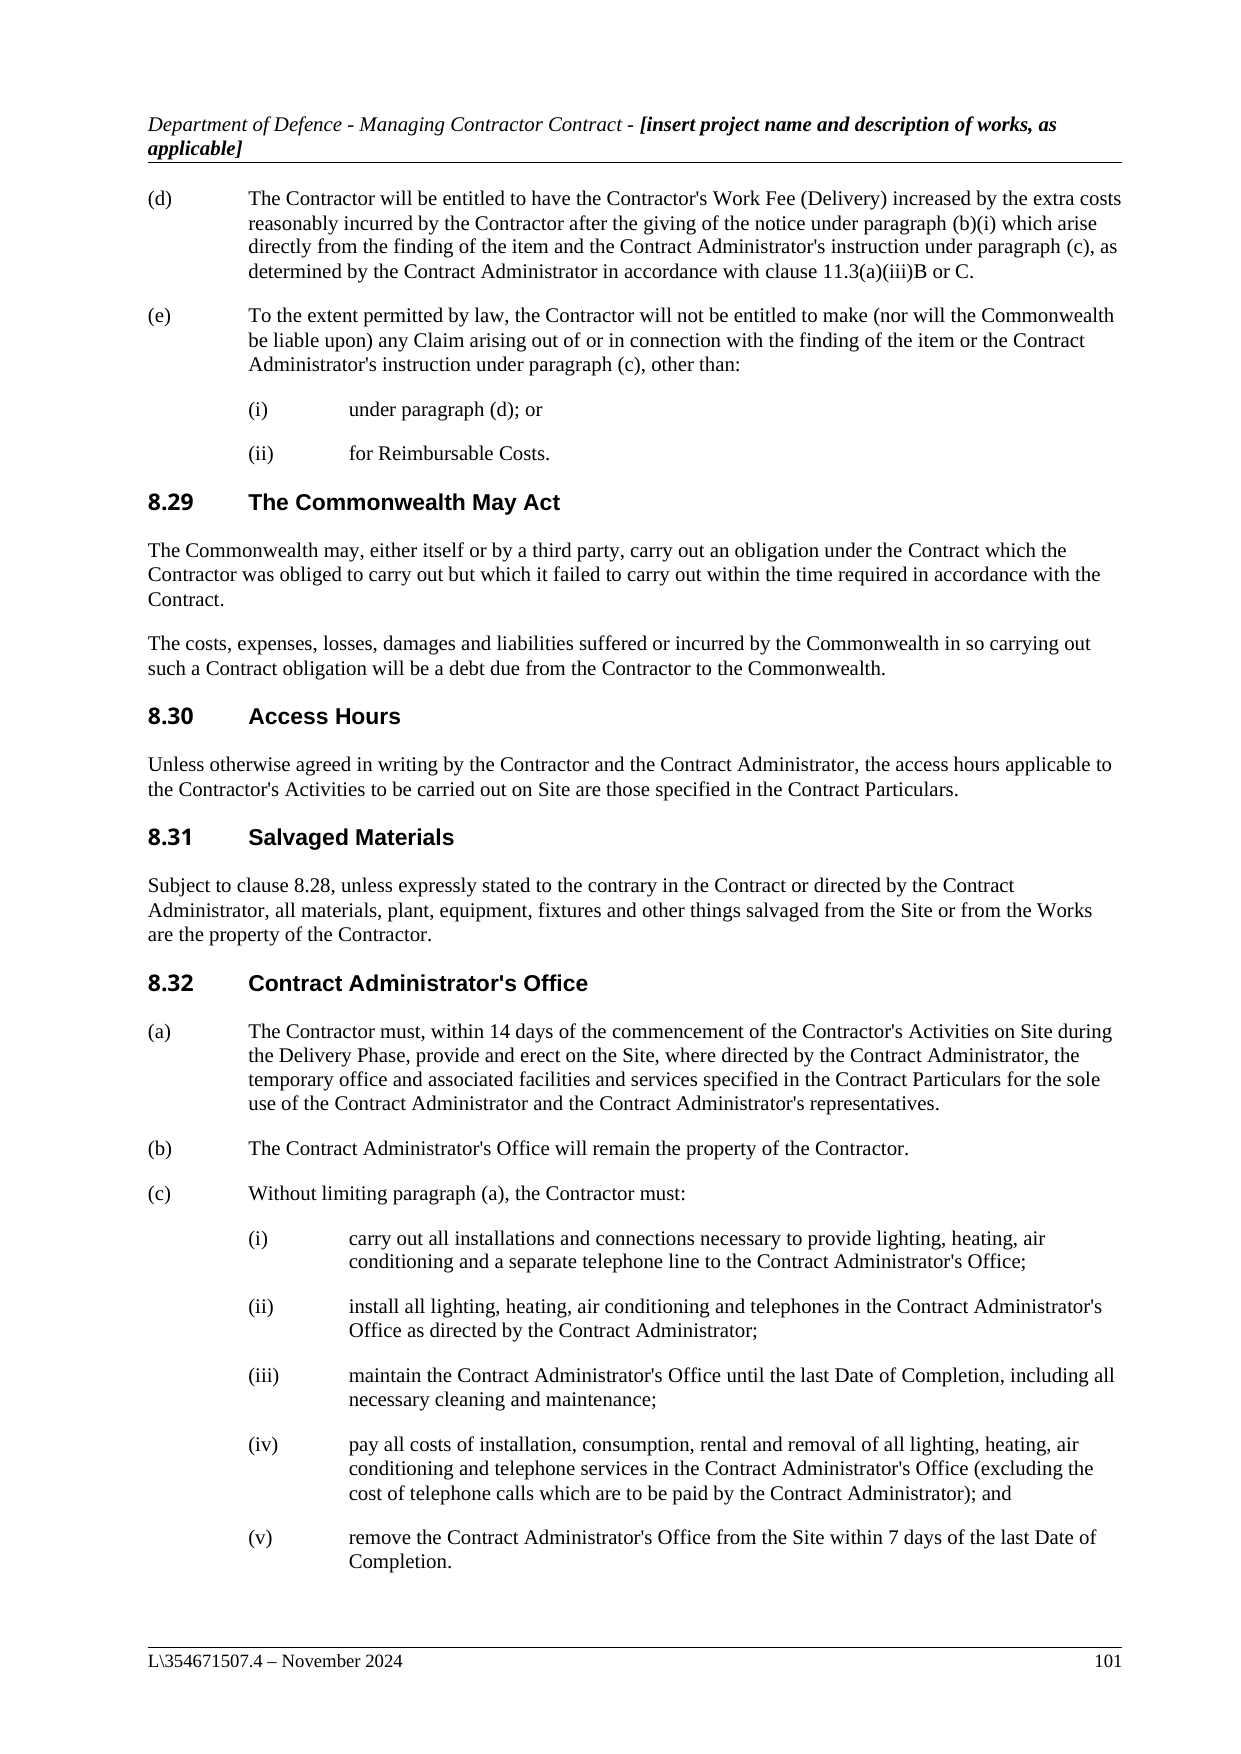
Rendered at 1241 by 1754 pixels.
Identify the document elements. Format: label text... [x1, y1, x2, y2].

subtitle carry out all installations and connections necessary to provide lighting, heating, air conditioning and a separate telephone line to the Contract Administrator's Office; [248, 1225, 1122, 1273]
subtitle Access Hours [148, 700, 1122, 732]
text The Commonwealth may, either itself or by a third party, carry out an obligation under the Contract which the Contractor was obliged to carry out but which it failed to carry out within the time required in accordance with the Contract. [148, 538, 1122, 611]
subtitle remove the Contract Administrator's Office from the Site within 7 days of the last Date of Completion. [248, 1525, 1122, 1573]
subtitle The Contract Administrator's Office will remain the property of the Contractor. [148, 1136, 1122, 1160]
subtitle pay all costs of installation, consumption, rental and removal of all lighting, heating, air conditioning and telephone services in the Contract Administrator's Office (excluding the cost of telephone calls which are to be paid by the Contract Administrator); and [248, 1432, 1122, 1504]
text The costs, expenses, losses, damages and liabilities suffered or incurred by the Commonwealth in so carrying out such a Contract obligation will be a debt due from the Contractor to the Commonwealth. [148, 631, 1122, 679]
subtitle Without limiting paragraph (a), the Contractor must: [148, 1181, 1122, 1204]
subtitle install all lighting, heating, air conditioning and telephones in the Contract Administrator's Office as directed by the Contract Administrator; [248, 1294, 1122, 1342]
subtitle maintain the Contract Administrator's Office until the last Date of Completion, including all necessary cleaning and maintenance; [248, 1363, 1122, 1411]
subtitle The Commonwealth May Act [148, 486, 1122, 517]
subtitle for Reimbursable Costs. [248, 441, 1122, 465]
text Unless otherwise agreed in writing by the Contractor and the Contract Administrator, the access hours applicable to the Contractor's Activities to be carried out on Site are those specified in the Contract Particulars. [148, 752, 1122, 801]
text Subject to clause 8.28, unless expressly stated to the contrary in the Contract or directed by the Contract Administrator, all materials, plant, equipment, fixtures and other things salvaged from the Site or from the Works are the property of the Contractor. [148, 873, 1122, 946]
subtitle under paragraph (d); or [248, 396, 1122, 421]
subtitle To the extent permitted by law, the Contractor will not be entitled to make (nor will the Commonwealth be liable upon) any Claim arising out of or in connection with the finding of the item or the Contract Administrator's instruction under paragraph (c), other than: [148, 303, 1122, 376]
subtitle The Contractor will be entitled to have the Contractor's Work Fee (Delivery) increased by the extra costs reasonably incurred by the Contractor after the giving of the notice under paragraph (b)(i) which arise directly from the finding of the item and the Contract Administrator's instruction under paragraph (c), as determined by the Contract Administrator in accordance with clause 11.3(a)(iii)B or C. [148, 186, 1122, 283]
subtitle Contract Administrator's Office [148, 966, 1122, 998]
subtitle The Contractor must, within 14 days of the commencement of the Contractor's Activities on Site during the Delivery Phase, provide and erect on the Site, where directed by the Contract Administrator, the temporary office and associated facilities and services specified in the Contract Particulars for the sole use of the Contract Administrator and the Contract Administrator's representatives. [148, 1018, 1122, 1115]
subtitle Salvaged Materials [148, 821, 1122, 853]
